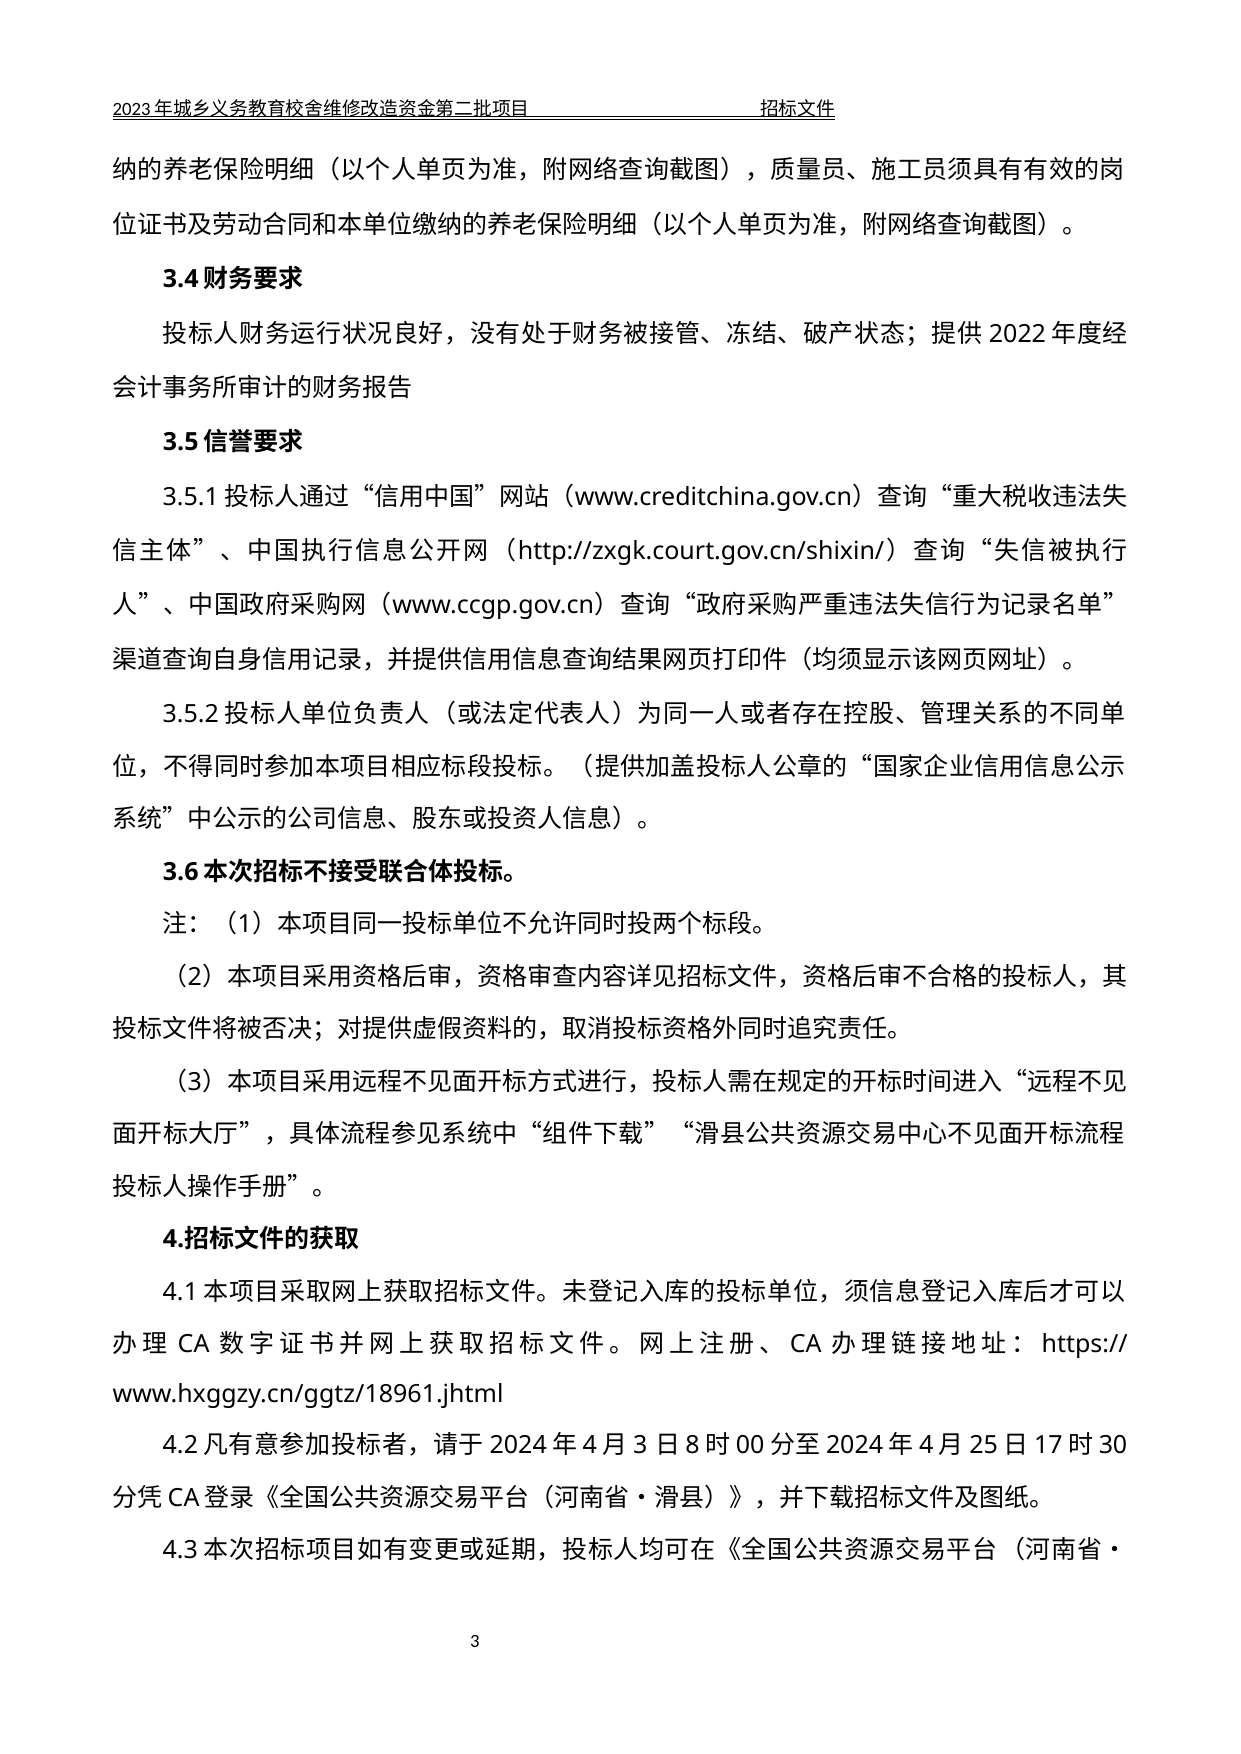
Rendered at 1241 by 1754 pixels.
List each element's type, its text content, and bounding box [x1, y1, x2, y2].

text 4.1本项目采取网上获取招标文件。未登记入库的投标单位，须信息登记入库后才可以办理CA数字证书并网上获取招标文件。网上注册、CA办理链接地址：https://www.hxggzy.cn/ggtz/18961.jhtml [112, 1271, 1128, 1409]
text （3）本项目采用远程不见面开标方式进行，投标人需在规定的开标时间进入“远程不见面开标大厅”，具体流程参见系统中“组件下载”“滑县公共资源交易中心不见面开标流程投标人操作手册”。 [112, 1061, 1128, 1202]
text 3.4财务要求 [112, 259, 1128, 295]
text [112, 150, 1128, 241]
text 4.2凡有意参加投标者，请于2024年4月3 日8时00分至2024年4月25日17时30分凭CA登录《全国公共资源交易平台（河南省•滑县）》，并下载招标文件及图纸。 [112, 1425, 1128, 1513]
text 4.招标文件的获取 [112, 1219, 1128, 1255]
text 3.5信誉要求 [112, 422, 1128, 458]
text 投标人财务运行状况良好，没有处于财务被接管、冻结、破产状态；提供2022年度经会计事务所审计的财务报告 [112, 313, 1128, 404]
text 3.6本次招标不接受联合体投标。 [112, 851, 1128, 887]
text 3.5.1投标人通过“信用中国”网站（www.creditchina.gov.cn）查询“重大税收违法失信主体”、中国执行信息公开网（http://zxgk.court.gov.cn/shixin/）查询“失信被执行人”、中国政府采购网（www.ccgp.gov.cn）查询“政府采购严重违法失信行为记录名单”渠道查询自身信用记录，并提供信用信息查询结果网页打印件（均须显示该网页网址）。 [112, 476, 1128, 676]
text （2）本项目采用资格后审，资格审查内容详见招标文件，资格后审不合格的投标人，其投标文件将被否决；对提供虚假资料的，取消投标资格外同时追究责任。 [112, 956, 1128, 1045]
text 3.5.2投标人单位负责人（或法定代表人）为同一人或者存在控股、管理关系的不同单位，不得同时参加本项目相应标段投标。（提供加盖投标人公章的“国家企业信用信息公示系统”中公示的公司信息、股东或投资人信息）。 [112, 694, 1128, 835]
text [112, 1530, 1128, 1566]
text 注：（1）本项目同一投标单位不允许同时投两个标段。 [112, 904, 1128, 940]
